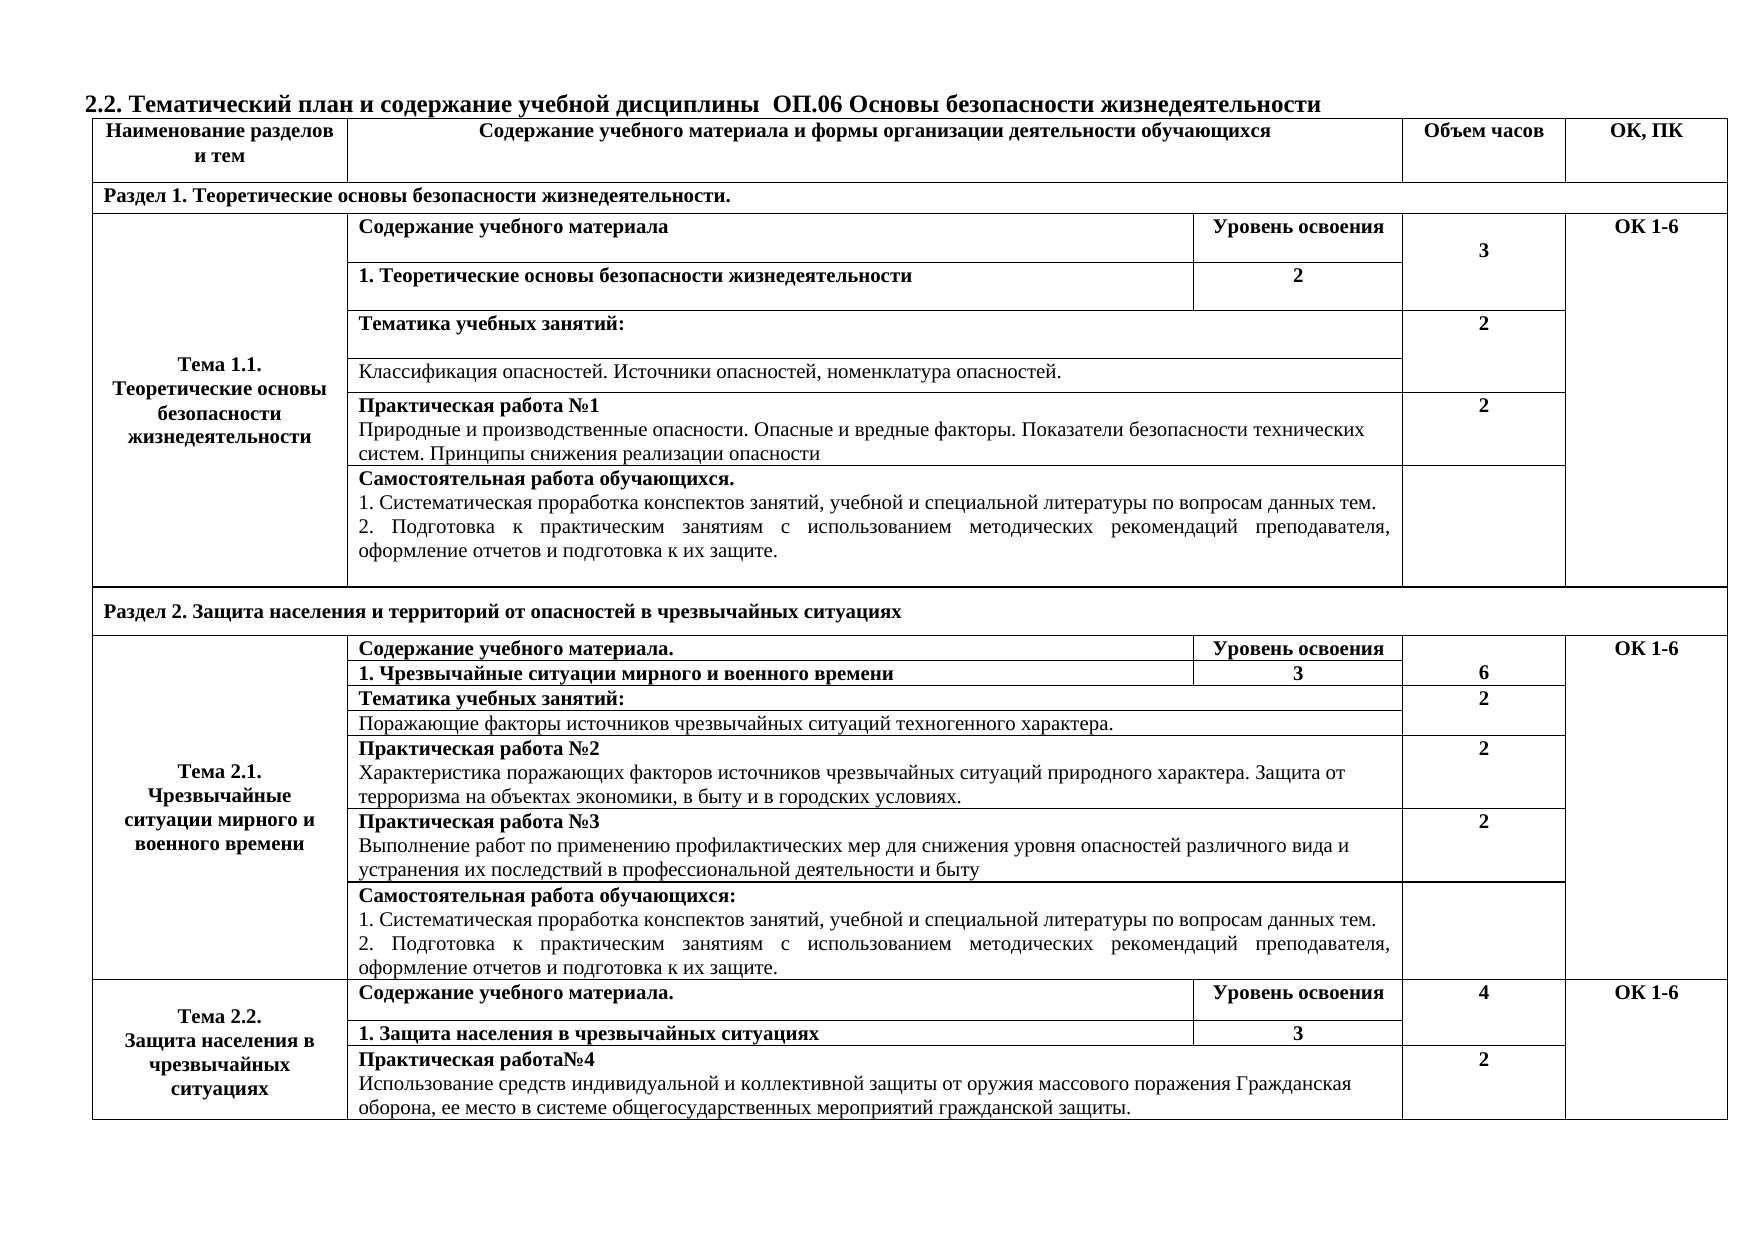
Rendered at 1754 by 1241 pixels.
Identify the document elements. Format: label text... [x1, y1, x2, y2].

table_cell Уровень освоения [1194, 214, 1402, 262]
table_cell ОК 1-6 [1566, 980, 1727, 1119]
table_cell Тема 1.1. Теоретические основы безопасности жизнедеятельности [93, 214, 347, 586]
table_cell Практическая работа№4 Использование средств индивидуальной и коллективной защиты от оружия массового поражения Гражданская оборона, ее место в системе общегосударственных мероприятий гражданской защиты. [348, 1046, 1402, 1119]
table_cell 2 [1403, 686, 1565, 735]
table_cell 1. Чрезвычайные ситуации мирного и военного времени [348, 661, 1193, 685]
table_cell 1. Защита населения в чрезвычайных ситуациях [348, 1021, 1193, 1045]
table_cell 2 [1403, 736, 1565, 808]
table_cell 3 [1194, 1021, 1402, 1045]
table_cell 2 [1194, 263, 1402, 310]
table_cell Содержание учебного материала [348, 214, 1193, 262]
table_header Объем часов [1403, 119, 1565, 182]
table_cell Уровень освоения [1194, 980, 1402, 1020]
table_cell Раздел 1. Теоретические основы безопасности жизнедеятельности. [93, 183, 1727, 213]
table_cell Содержание учебного материала. [348, 980, 1193, 1020]
table_cell 6 [1403, 636, 1565, 685]
table_cell Классификация опасностей. Источники опасностей, номенклатура опасностей. [348, 359, 1402, 392]
table_header ОК, ПК [1566, 119, 1727, 182]
table_cell ОК 1-6 [1566, 636, 1727, 979]
table_cell [1403, 466, 1565, 586]
table_cell Тематика учебных занятий: [348, 686, 1402, 710]
table_cell 2 [1403, 311, 1565, 392]
table_cell 2 [1403, 393, 1565, 465]
table_cell Тематика учебных занятий: [348, 311, 1402, 358]
table_cell ОК 1-6 [1566, 214, 1727, 586]
table_header Наименование разделов и тем [93, 119, 347, 182]
text 2.2. Тематический план и содержание учебной дисциплины ОП.06 Основы безопасности жизнедеятельности [84, 89, 1636, 117]
table_header Содержание учебного материала и формы организации деятельности обучающихся [348, 119, 1402, 182]
table_cell 4 [1403, 980, 1565, 1045]
table_cell 3 [1403, 214, 1565, 310]
table_cell 2 [1403, 809, 1565, 881]
table_cell Содержание учебного материала. [348, 636, 1193, 660]
table_cell Уровень освоения [1194, 636, 1402, 660]
table_cell Тема 2.2. Защита населения в чрезвычайных ситуациях [93, 980, 347, 1119]
table_cell Поражающие факторы источников чрезвычайных ситуаций техногенного характера. [348, 711, 1402, 735]
table_cell Самостоятельная работа обучающихся. 1. Систематическая проработка конспектов занятий, учебной и специальной литературы по вопросам данных тем. 2. Подготовка к практическим занятиям с использованием методических рекомендаций преподавателя, оформление отчетов и подготовка к их защите. [348, 466, 1402, 586]
table_cell 1. Теоретические основы безопасности жизнедеятельности [348, 263, 1193, 310]
table_cell Раздел 2. Защита населения и территорий от опасностей в чрезвычайных ситуациях [93, 588, 1727, 634]
table_cell Самостоятельная работа обучающихся: 1. Систематическая проработка конспектов занятий, учебной и специальной литературы по вопросам данных тем. 2. Подготовка к практическим занятиям с использованием методических рекомендаций преподавателя, оформление отчетов и подготовка к их защите. [348, 883, 1402, 979]
table_cell Тема 2.1. Чрезвычайные ситуации мирного и военного времени [93, 636, 347, 979]
table_cell Практическая работа №1 Природные и производственные опасности. Опасные и вредные факторы. Показатели безопасности технических систем. Принципы снижения реализации опасности [348, 393, 1402, 465]
table_cell Практическая работа №3 Выполнение работ по применению профилактических мер для снижения уровня опасностей различного вида и устранения их последствий в профессиональной деятельности и быту [348, 809, 1402, 881]
table_cell Практическая работа №2 Характеристика поражающих факторов источников чрезвычайных ситуаций природного характера. Защита от терроризма на объектах экономики, в быту и в городских условиях. [348, 736, 1402, 808]
table_cell [1403, 883, 1565, 979]
table_cell 2 [1403, 1046, 1565, 1119]
table_cell 3 [1194, 661, 1402, 685]
